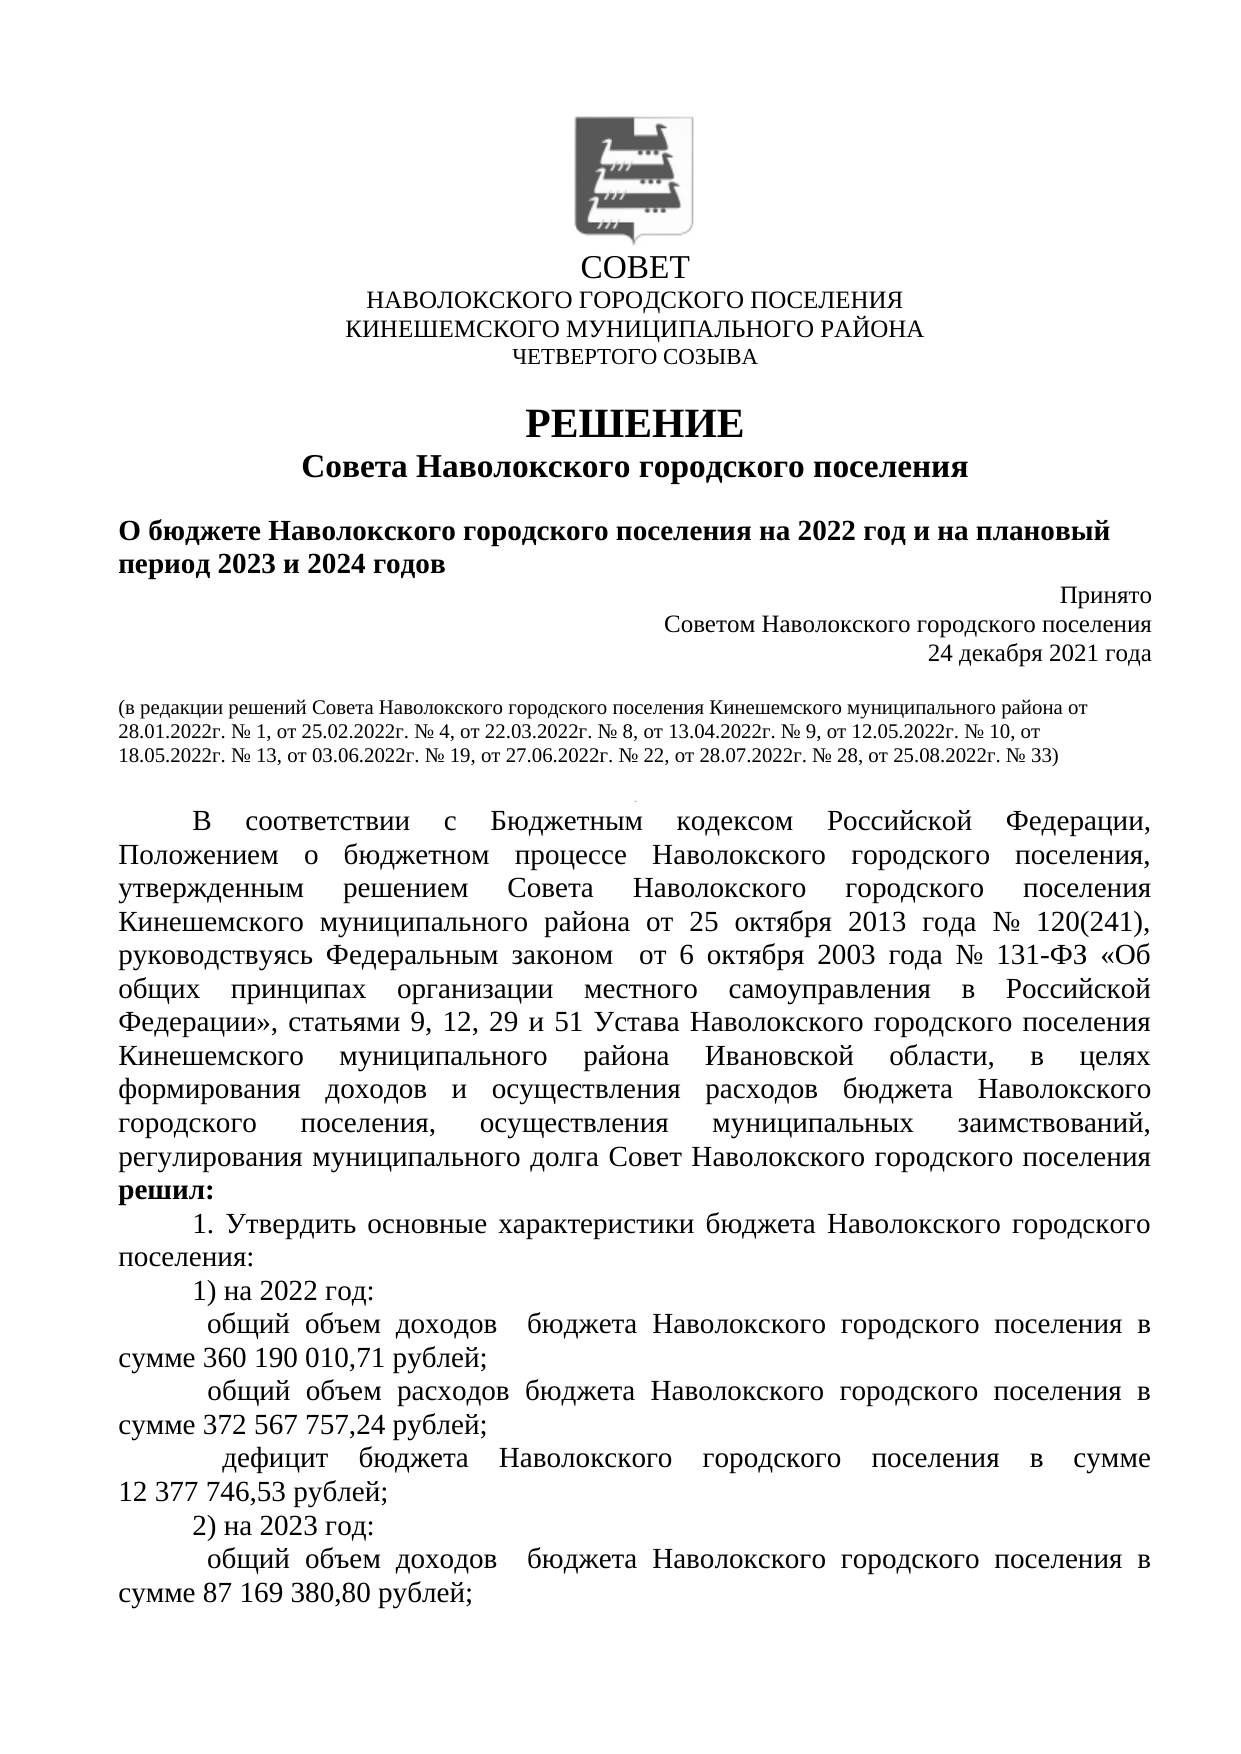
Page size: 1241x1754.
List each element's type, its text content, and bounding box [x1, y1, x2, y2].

title СОВЕТ [118, 247, 1152, 285]
text Советом Наволокского городского поселения [118, 609, 1152, 638]
text В соответствии с Бюджетным кодексом Российской Федерации, Положением о бюджетном процессе Наволокского городского поселения, утвержденным решением Совета Наволокского городского поселения Кинешемского муниципального района от 25 октября 2013 года № 120(241), руководствуясь Федеральным законом от 6 октября 2003 года № 131-ФЗ «Об общих принципах организации местного самоуправления в Российской Федерации», статьями 9, 12, 29 и 51 Устава Наволокского городского поселения Кинешемского муниципального района Ивановской области, в целях формирования доходов и осуществления расходов бюджета Наволокского городского поселения, осуществления муниципальных заимствований, регулирования муниципального долга Совет Наволокского городского поселения решил: [118, 803, 1152, 1206]
text 24 декабря 2021 года [118, 638, 1152, 666]
text общий объем доходов бюджета Наволокского городского поселения в сумме 360 190 010,71 рублей; [118, 1306, 1152, 1373]
text РЕШЕНИЕ [118, 398, 1152, 446]
text общий объем расходов бюджета Наволокского городского поселения в сумме 372 567 757,24 рублей; [118, 1373, 1152, 1441]
text 2) на 2023 год: [118, 1508, 1152, 1541]
title НАВОЛОКСКОГО ГОРОДСКОГО ПОСЕЛЕНИЯ [118, 285, 1152, 314]
text О бюджете Наволокского городского поселения на 2022 год и на плановый период 2023 и 2024 годов [118, 513, 1152, 580]
title ЧЕТВЕРТОГО СОЗЫВА [118, 343, 1152, 369]
text Принято [118, 580, 1152, 609]
text 1) на 2022 год: [118, 1273, 1152, 1306]
text общий объем доходов бюджета Наволокского городского поселения в сумме 87 169 380,80 рублей; [118, 1541, 1152, 1608]
title КИНЕШЕМСКОГО МУНИЦИПАЛЬНОГО РАЙОНА [118, 314, 1152, 343]
text Совета Наволокского городского поселения [118, 446, 1152, 484]
text (в редакции решений Совета Наволокского городского поселения Кинешемского муниципального района от 28.01.2022г. № 1, от 25.02.2022г. № 4, от 22.03.2022г. № 8, от 13.04.2022г. № 9, от 12.05.2022г. № 10, от 18.05.2022г. № 13, от 03.06.2022г. № 19, от 27.06.2022г. № 22, от 28.07.2022г. № 28, от 25.08.2022г. № 33) [118, 695, 1152, 767]
text 1. Утвердить основные характеристики бюджета Наволокского городского поселения: [118, 1206, 1152, 1273]
text дефицит бюджета Наволокского городского поселения в сумме 12 377 746,53 рублей; [118, 1441, 1152, 1508]
